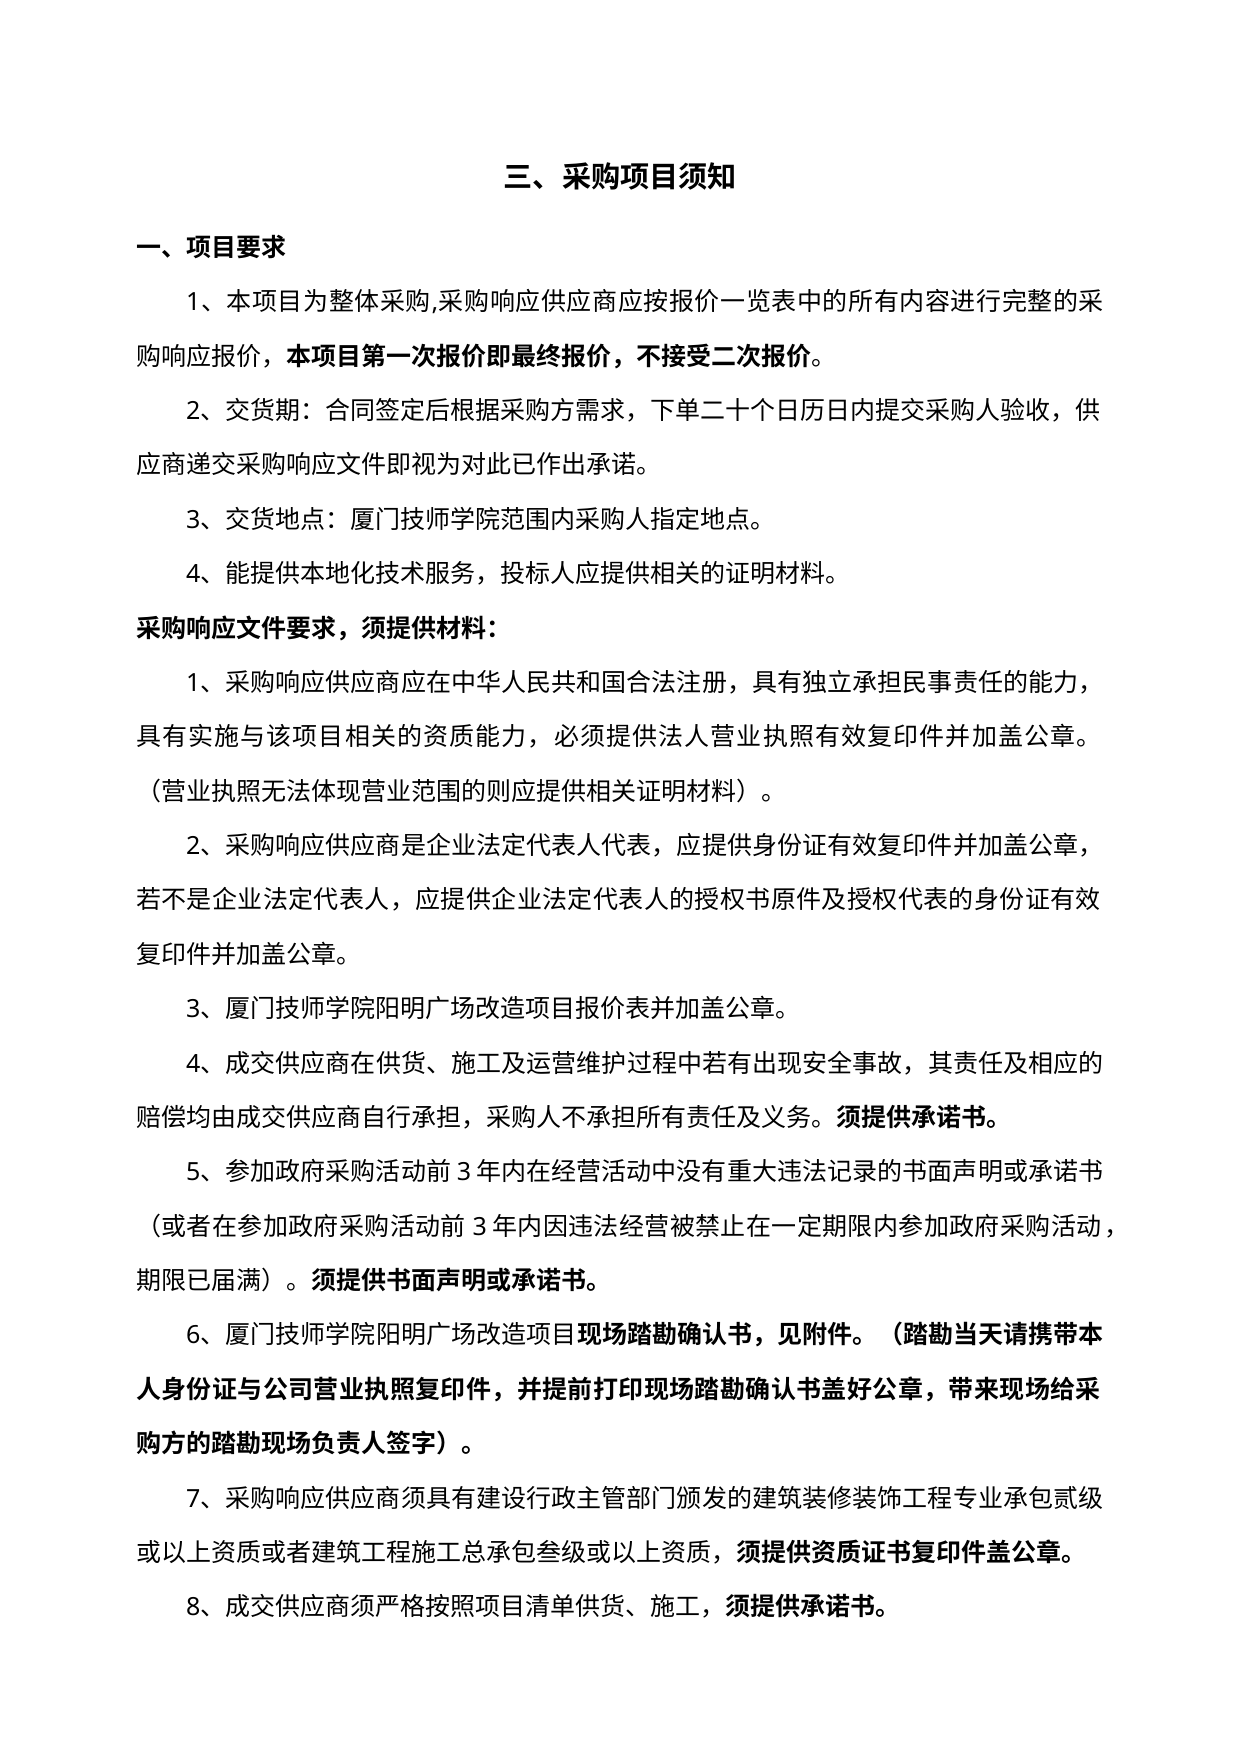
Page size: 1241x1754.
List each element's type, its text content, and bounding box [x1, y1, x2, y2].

text 4、成交供应商在供货、施工及运营维护过程中若有出现安全事故，其责任及相应的赔偿均由成交供应商自行承担，采购人不承担所有责任及义务。须提供承诺书。 [136, 1043, 1104, 1134]
text 2、采购响应供应商是企业法定代表人代表，应提供身份证有效复印件并加盖公章，若不是企业法定代表人，应提供企业法定代表人的授权书原件及授权代表的身份证有效复印件并加盖公章。 [136, 826, 1104, 971]
text 7、采购响应供应商须具有建设行政主管部门颁发的建筑装修装饰工程专业承包贰级或以上资质或者建筑工程施工总承包叁级或以上资质，须提供资质证书复印件盖公章。 [136, 1478, 1104, 1569]
text 6、厦门技师学院阳明广场改造项目现场踏勘确认书，见附件。（踏勘当天请携带本人身份证与公司营业执照复印件，并提前打印现场踏勘确认书盖好公章，带来现场给采购方的踏勘现场负责人签字）。 [136, 1315, 1104, 1460]
text 三、采购项目须知 [136, 161, 1104, 194]
text 8、成交供应商须严格按照项目清单供货、施工，须提供承诺书。 [136, 1587, 1104, 1623]
text 1、采购响应供应商应在中华人民共和国合法注册，具有独立承担民事责任的能力，具有实施与该项目相关的资质能力，必须提供法人营业执照有效复印件并加盖公章。（营业执照无法体现营业范围的则应提供相关证明材料）。 [136, 662, 1104, 807]
text 采购响应文件要求，须提供材料： [136, 608, 1104, 644]
text 一、项目要求 [136, 227, 1104, 264]
text 5、参加政府采购活动前3年内在经营活动中没有重大违法记录的书面声明或承诺书（或者在参加政府采购活动前3年内因违法经营被禁止在一定期限内参加政府采购活动，期限已届满）。须提供书面声明或承诺书。 [136, 1152, 1104, 1297]
text 4、能提供本地化技术服务，投标人应提供相关的证明材料。 [136, 554, 1104, 590]
text 1、本项目为整体采购,采购响应供应商应按报价一览表中的所有内容进行完整的采购响应报价，本项目第一次报价即最终报价，不接受二次报价。 [136, 282, 1104, 372]
text 3、厦门技师学院阳明广场改造项目报价表并加盖公章。 [136, 989, 1104, 1025]
text 3、交货地点：厦门技师学院范围内采购人指定地点。 [136, 499, 1104, 536]
text 2、交货期：合同签定后根据采购方需求，下单二十个日历日内提交采购人验收，供应商递交采购响应文件即视为对此已作出承诺。 [136, 391, 1104, 481]
